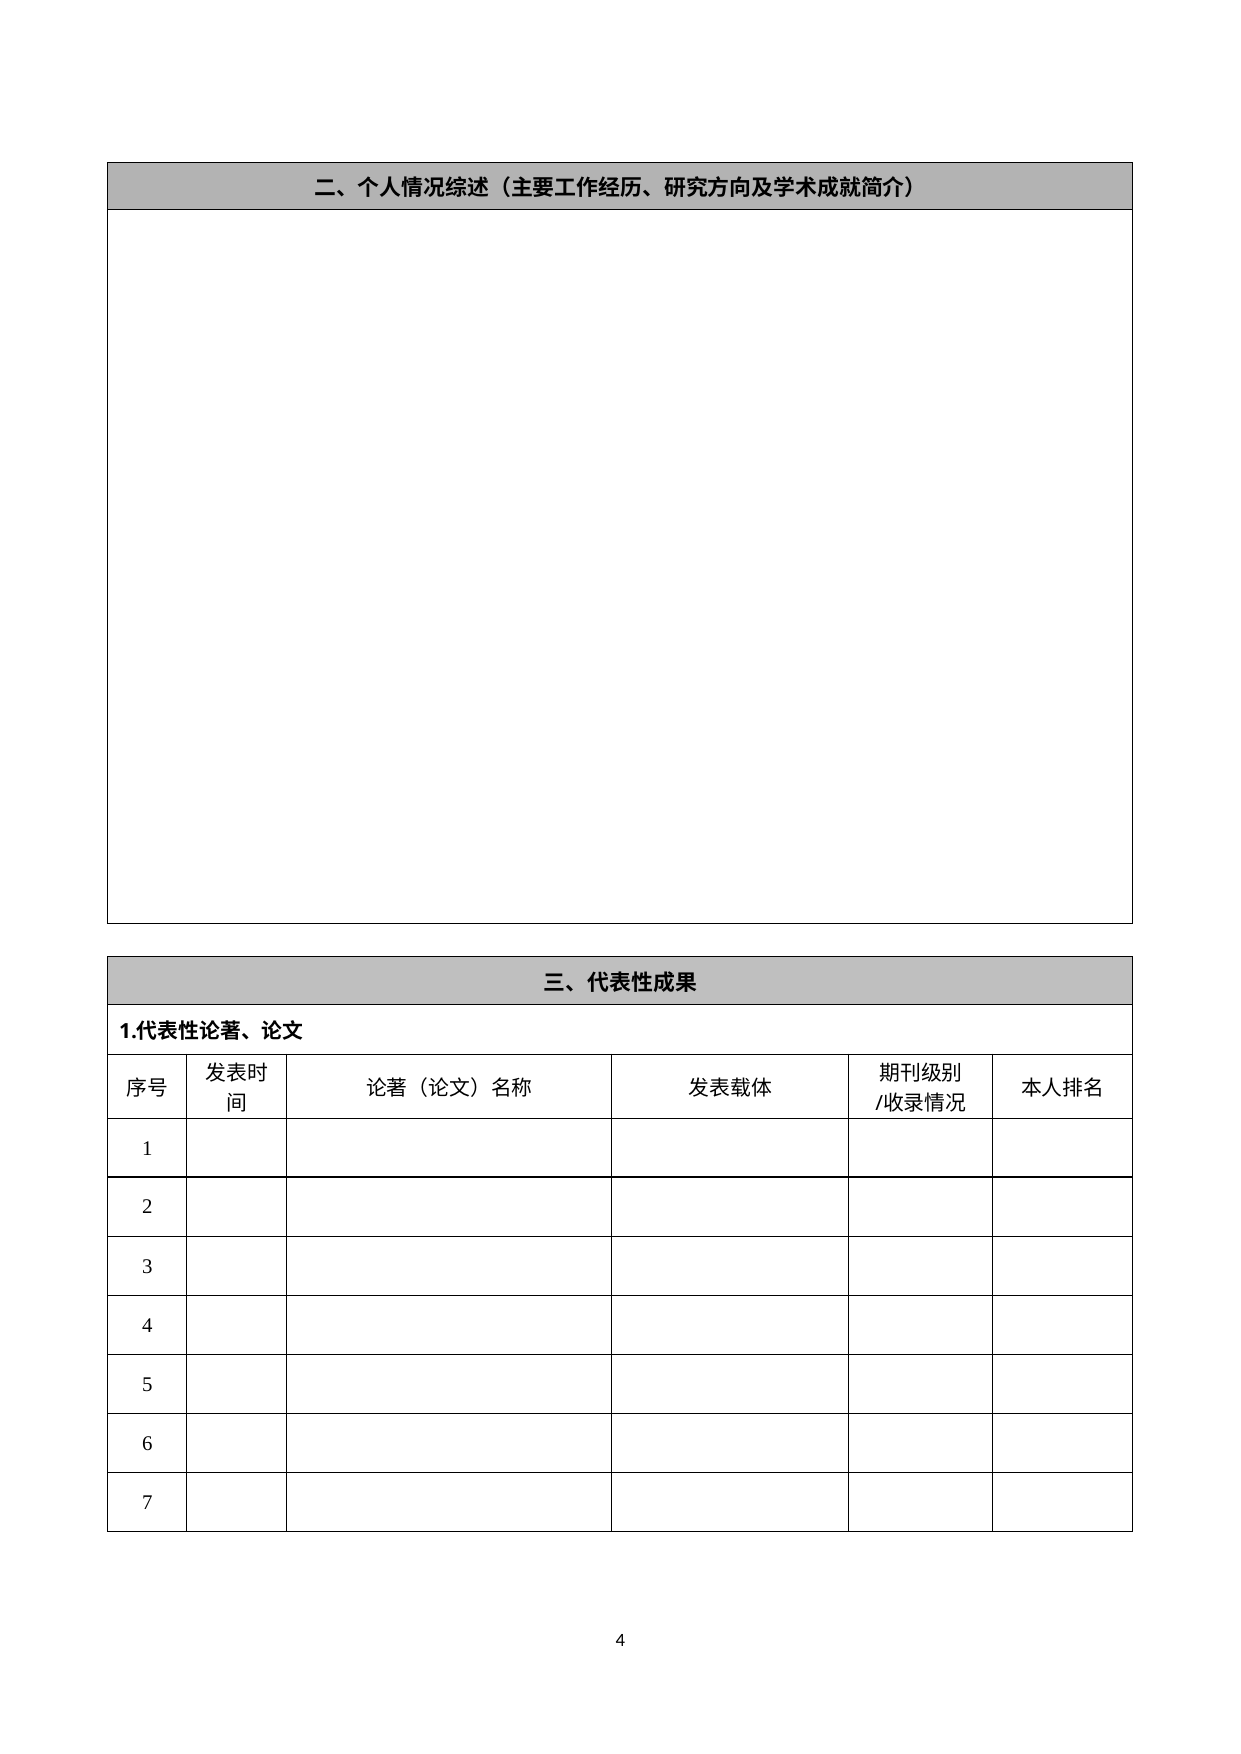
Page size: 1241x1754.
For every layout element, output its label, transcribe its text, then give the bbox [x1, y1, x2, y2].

table_cell [187, 1237, 286, 1294]
table_cell [287, 1355, 611, 1413]
table_cell 3 [108, 1237, 186, 1294]
table_cell [993, 1414, 1132, 1472]
table_cell 发表时间 [187, 1055, 286, 1117]
table_cell [849, 1237, 992, 1294]
table_cell [187, 1296, 286, 1354]
table_cell [287, 1296, 611, 1354]
table_cell [612, 1237, 848, 1294]
table_cell [993, 1237, 1132, 1294]
table_cell [187, 1473, 286, 1531]
table_cell [287, 1473, 611, 1531]
table_cell 发表载体 [612, 1055, 848, 1117]
table_header 三、代表性成果 [108, 957, 1132, 1004]
table_cell [187, 1414, 286, 1472]
table_cell [287, 1119, 611, 1176]
table_cell [849, 1414, 992, 1472]
table_cell [993, 1119, 1132, 1176]
table_cell [287, 1237, 611, 1294]
table_cell 1.代表性论著、论文 [108, 1005, 1132, 1053]
table_cell [612, 1119, 848, 1176]
table_cell 1 [108, 1119, 186, 1176]
table_cell 4 [108, 1296, 186, 1354]
table_cell [849, 1296, 992, 1354]
table_cell [612, 1473, 848, 1531]
table_cell [612, 1296, 848, 1354]
table_cell [993, 1296, 1132, 1354]
table_cell 7 [108, 1473, 186, 1531]
table_cell [287, 1178, 611, 1236]
table_cell [849, 1355, 992, 1413]
table_cell 期刊级别 /收录情况 [849, 1055, 992, 1117]
table_cell 序号 [108, 1055, 186, 1117]
table_cell 本人排名 [993, 1055, 1132, 1117]
table_cell 论著（论文）名称 [287, 1055, 611, 1117]
table_cell [187, 1119, 286, 1176]
table_cell [993, 1355, 1132, 1413]
table_cell 5 [108, 1355, 186, 1413]
table_header 二、个人情况综述（主要工作经历、研究方向及学术成就简介） [108, 163, 1132, 209]
table_cell [612, 1178, 848, 1236]
table_cell [849, 1178, 992, 1236]
table_cell 6 [108, 1414, 186, 1472]
table_cell 2 [108, 1178, 186, 1236]
table_cell [849, 1473, 992, 1531]
table_cell [849, 1119, 992, 1176]
table_cell [187, 1178, 286, 1236]
table_cell [287, 1414, 611, 1472]
table_cell [993, 1178, 1132, 1236]
table_cell [187, 1355, 286, 1413]
table_cell [612, 1414, 848, 1472]
table_cell [612, 1355, 848, 1413]
table_cell [108, 210, 1132, 922]
table_cell [993, 1473, 1132, 1531]
